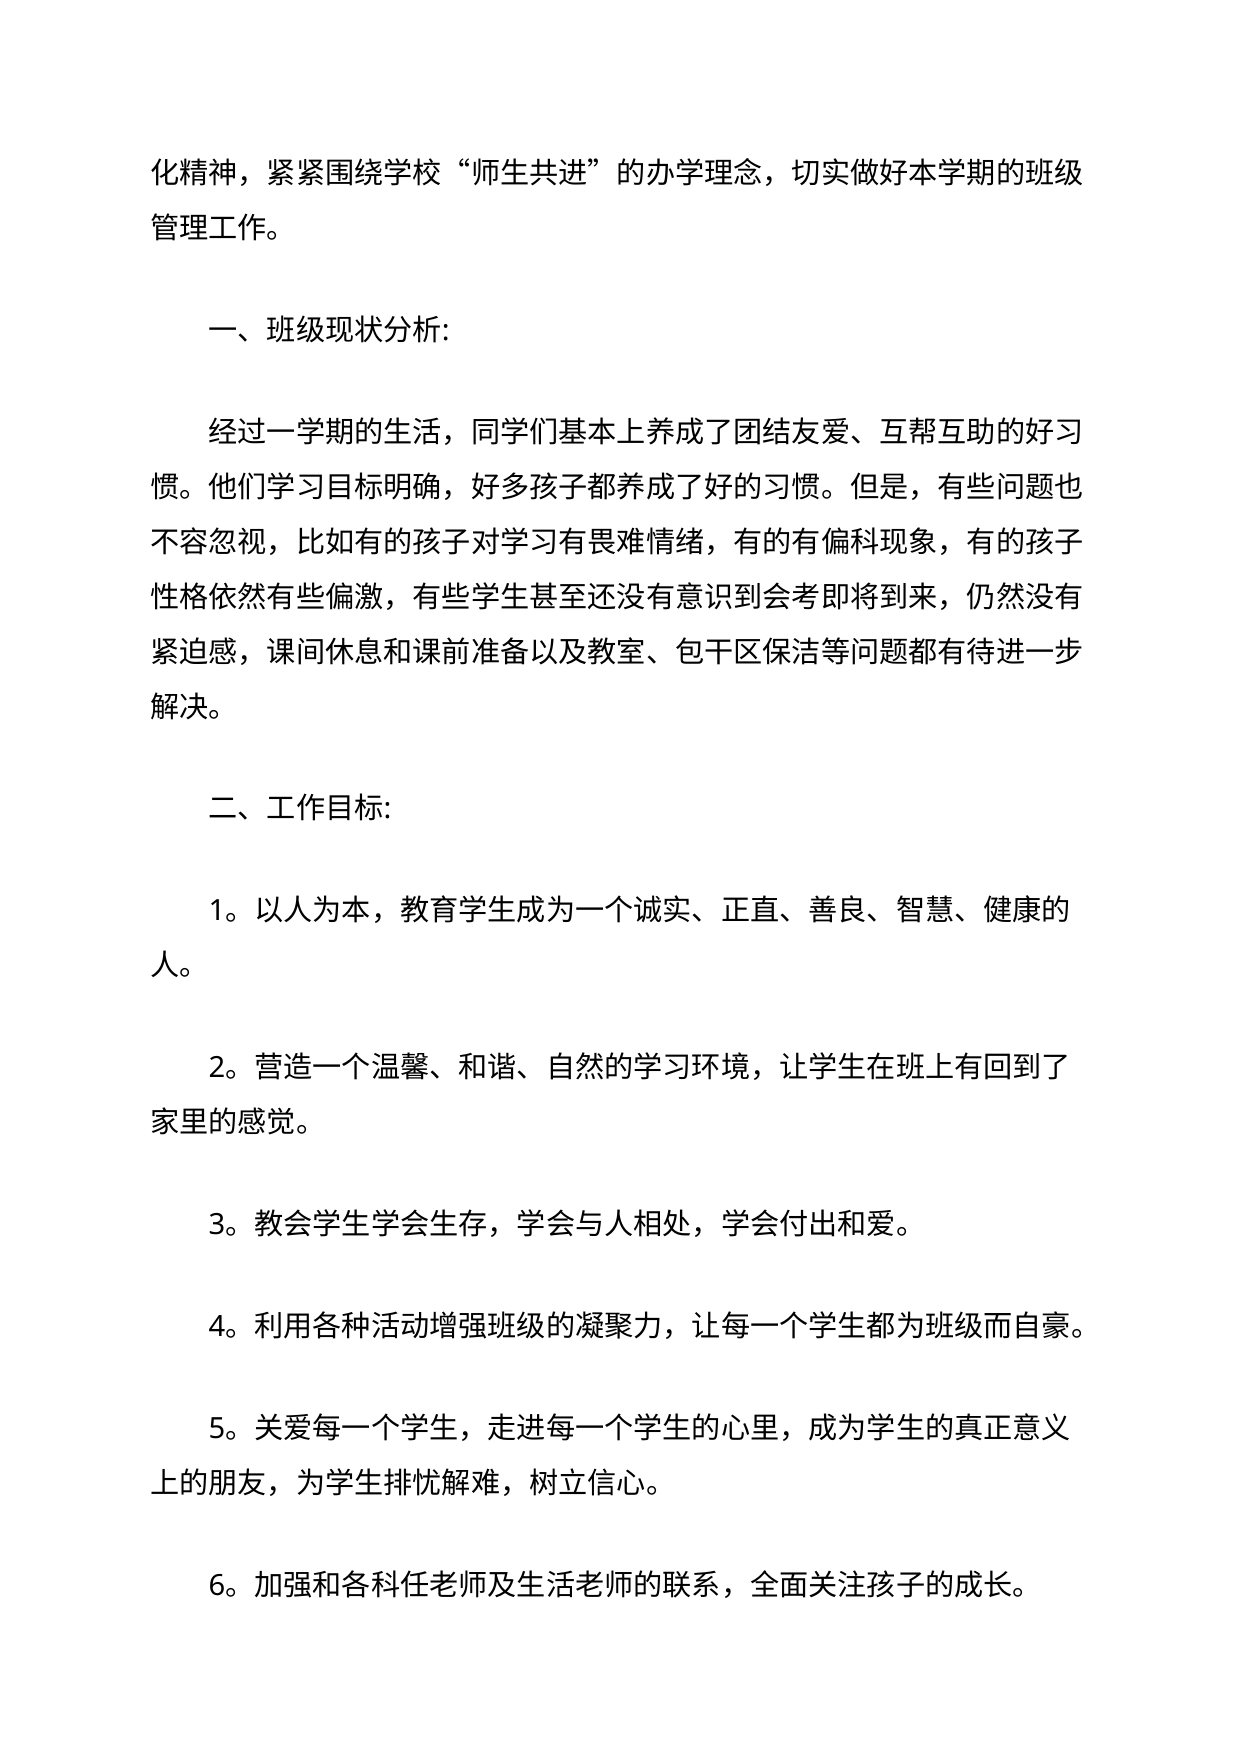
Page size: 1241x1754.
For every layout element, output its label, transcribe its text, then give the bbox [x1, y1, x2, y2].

text 2。营造一个温馨、和谐、自然的学习环境，让学生在班上有回到了家里的感觉。 [150, 1044, 1090, 1141]
text 二、工作目标: [150, 785, 1090, 827]
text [150, 150, 1090, 247]
text 3。教会学生学会生存，学会与人相处，学会付出和爱。 [150, 1200, 1090, 1243]
text 5。关爱每一个学生，走进每一个学生的心里，成为学生的真正意义上的朋友，为学生排忧解难，树立信心。 [150, 1404, 1090, 1502]
text 一、班级现状分析: [150, 307, 1090, 349]
text 经过一学期的生活，同学们基本上养成了团结友爱、互帮互助的好习惯。他们学习目标明确，好多孩子都养成了好的习惯。但是，有些问题也不容忽视，比如有的孩子对学习有畏难情绪，有的有偏科现象，有的孩子性格依然有些偏激，有些学生甚至还没有意识到会考即将到来，仍然没有紧迫感，课间休息和课前准备以及教室、包干区保洁等问题都有待进一步解决。 [150, 409, 1090, 725]
text 6。加强和各科任老师及生活老师的联系，全面关注孩子的成长。 [150, 1561, 1090, 1603]
text 4。利用各种活动增强班级的凝聚力，让每一个学生都为班级而自豪。 [150, 1302, 1090, 1345]
text 1。以人为本，教育学生成为一个诚实、正直、善良、智慧、健康的人。 [150, 887, 1090, 984]
